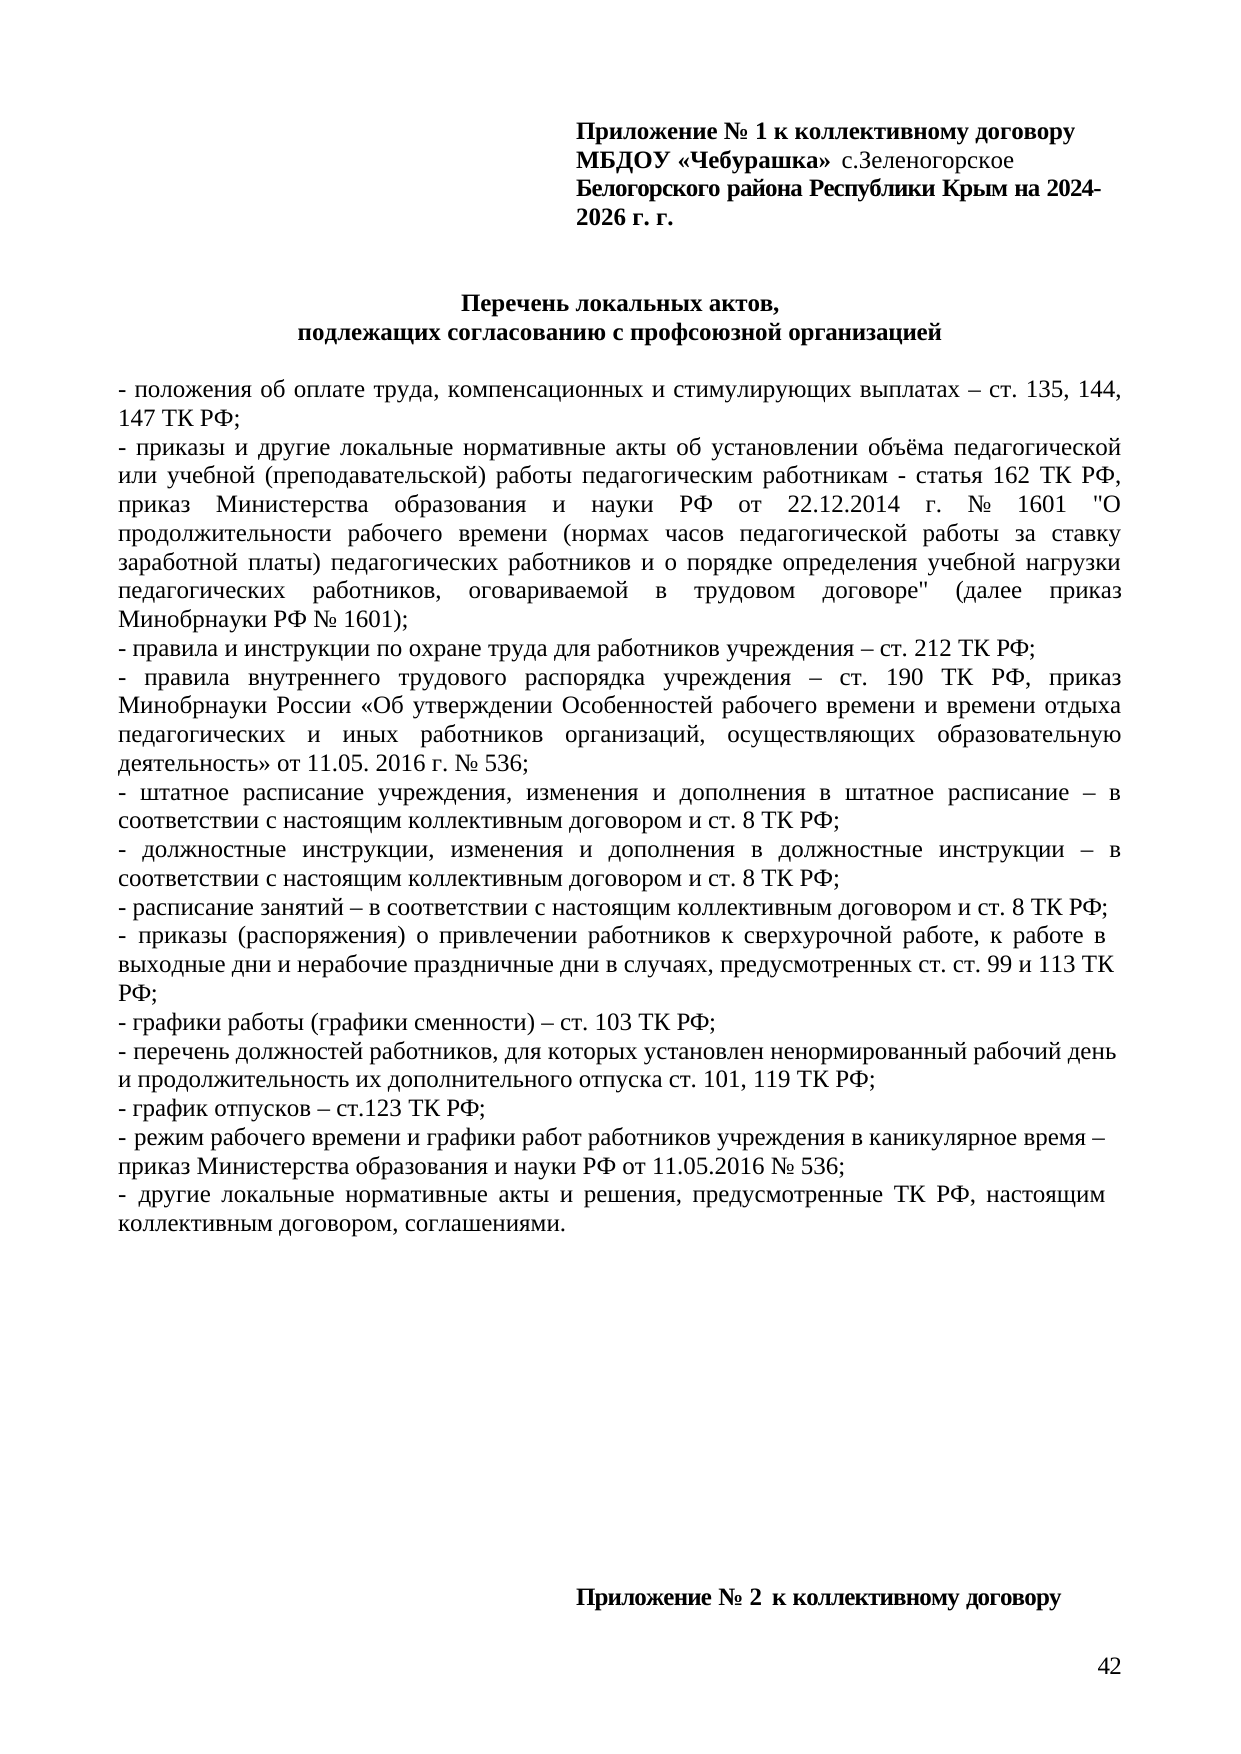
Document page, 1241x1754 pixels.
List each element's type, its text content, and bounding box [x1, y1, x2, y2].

list штатное расписание учреждения, изменения и дополнения в штатное расписание – в соответствии с настоящим коллективным договором и ст. 8 ТК РФ; [118, 777, 1122, 834]
list перечень должностей работников, для которых установлен ненормированный рабочий день и продолжительность их дополнительного отпуска ст. 101, 119 ТК РФ; [118, 1036, 1123, 1093]
text подлежащих согласованию с профсоюзной организацией [110, 317, 1129, 346]
list режим рабочего времени и графики работ работников учреждения в каникулярное время – приказ Министерства образования и науки РФ от 11.05.2016 № 536; [118, 1122, 1122, 1179]
list правила внутреннего трудового распорядка учреждения – ст. 190 ТК РФ, приказ Минобрнауки России «Об утверждении Особенностей рабочего времени и времени отдыха педагогических и иных работников организаций, осуществляющих образовательную деятельность» от 11.05. 2016 г. № 536; [118, 662, 1122, 777]
list другие локальные нормативные акты и решения, предусмотренные ТК РФ, настоящим коллективным договором, соглашениями. [118, 1179, 1121, 1237]
text Перечень локальных актов, [111, 288, 1129, 317]
list должностные инструкции, изменения и дополнения в должностные инструкции – в соответствии с настоящим коллективным договором и ст. 8 ТК РФ; [118, 834, 1122, 892]
list положения об оплате труда, компенсационных и стимулирующих выплатах – ст. 135, 144, 147 ТК РФ; [118, 374, 1122, 432]
list правила и инструкции по охране труда для работников учреждения – ст. 212 ТК РФ; [118, 633, 1142, 662]
text Приложение № 2 к коллективному договору [576, 1582, 1142, 1611]
list приказы и другие локальные нормативные акты об установлении объёма педагогической или учебной (преподавательской) работы педагогическим работникам - статья 162 ТК РФ, приказ Министерства образования и науки РФ от 22.12.2014 г. № 1601 "О продолжительности рабочего времени (нормах часов педагогической работы за ставку заработной платы) педагогических работников и о порядке определения учебной нагрузки педагогических работников, оговариваемой в трудовом договоре" (далее приказ Минобрнауки РФ № 1601); [118, 432, 1122, 633]
text Приложение № 1 к коллективному договору МБДОУ «Чебурашка» с.Зеленогорское Белогорского района Республики Крым на 2024- 2026 г. г. [576, 116, 1122, 231]
list график отпусков – ст.123 ТК РФ; [118, 1093, 1142, 1122]
list расписание занятий – в соответствии с настоящим коллективным договором и ст. 8 ТК РФ; [118, 892, 1142, 921]
list графики работы (графики сменности) – ст. 103 ТК РФ; [118, 1007, 1142, 1036]
list приказы (распоряжения) о привлечении работников к сверхурочной работе, к работе в выходные дни и нерабочие праздничные дни в случаях, предусмотренных ст. ст. 99 и 113 ТК РФ; [118, 921, 1122, 1007]
